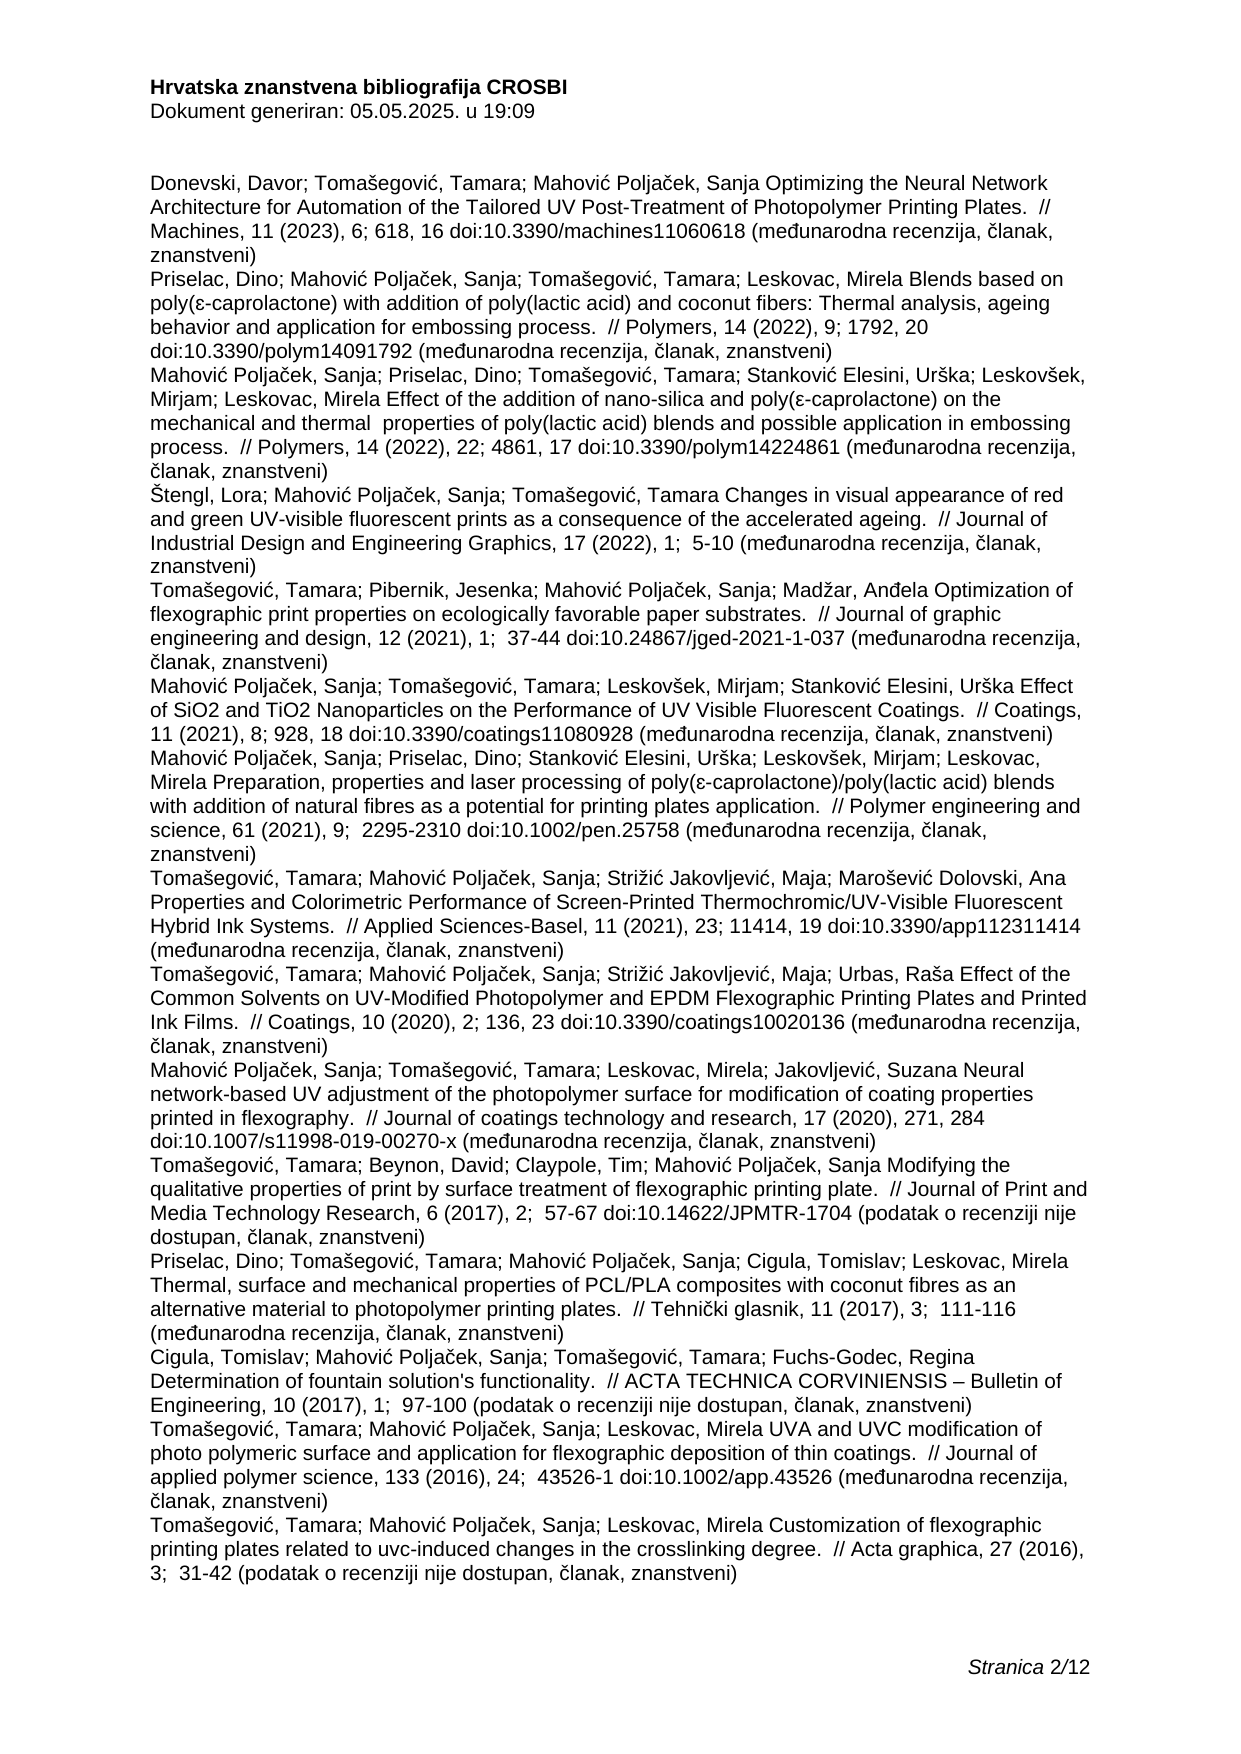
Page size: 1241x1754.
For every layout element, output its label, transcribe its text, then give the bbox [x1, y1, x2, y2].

text Mahović Poljaček, Sanja; Priselac, Dino; Tomašegović, Tamara; Stanković Elesini, Urška; Leskovšek, Mirjam; Leskovac, Mirela [150, 363, 1090, 482]
text Mahović Poljaček, Sanja; Tomašegović, Tamara; Leskovac, Mirela; Jakovljević, Suzana [150, 1057, 1090, 1153]
text Tomašegović, Tamara; Beynon, David; Claypole, Tim; Mahović Poljaček, Sanja [150, 1153, 1090, 1249]
text Mahović Poljaček, Sanja; Priselac, Dino; Stanković Elesini, Urška; Leskovšek, Mirjam; Leskovac, Mirela [150, 746, 1090, 866]
text Mahović Poljaček, Sanja; Tomašegović, Tamara; Leskovšek, Mirjam; Stanković Elesini, Urška [150, 674, 1090, 746]
text Tomašegović, Tamara; Mahović Poljaček, Sanja; Leskovac, Mirela [150, 1513, 1090, 1584]
text Tomašegović, Tamara; Mahović Poljaček, Sanja; Leskovac, Mirela [150, 1417, 1090, 1513]
text Priselac, Dino; Tomašegović, Tamara; Mahović Poljaček, Sanja; Cigula, Tomislav; Leskovac, Mirela [150, 1249, 1090, 1345]
text Donevski, Davor; Tomašegović, Tamara; Mahović Poljaček, Sanja [150, 171, 1090, 267]
text Štengl, Lora; Mahović Poljaček, Sanja; Tomašegović, Tamara [150, 482, 1090, 578]
text Tomašegović, Tamara; Pibernik, Jesenka; Mahović Poljaček, Sanja; Madžar, Anđela [150, 578, 1090, 674]
text Cigula, Tomislav; Mahović Poljaček, Sanja; Tomašegović, Tamara; Fuchs-Godec, Regina [150, 1345, 1090, 1417]
text Tomašegović, Tamara; Mahović Poljaček, Sanja; Strižić Jakovljević, Maja; Urbas, Raša [150, 962, 1090, 1057]
text Priselac, Dino; Mahović Poljaček, Sanja; Tomašegović, Tamara; Leskovac, Mirela [150, 267, 1090, 363]
text Tomašegović, Tamara; Mahović Poljaček, Sanja; Strižić Jakovljević, Maja; Marošević Dolovski, Ana [150, 866, 1090, 962]
